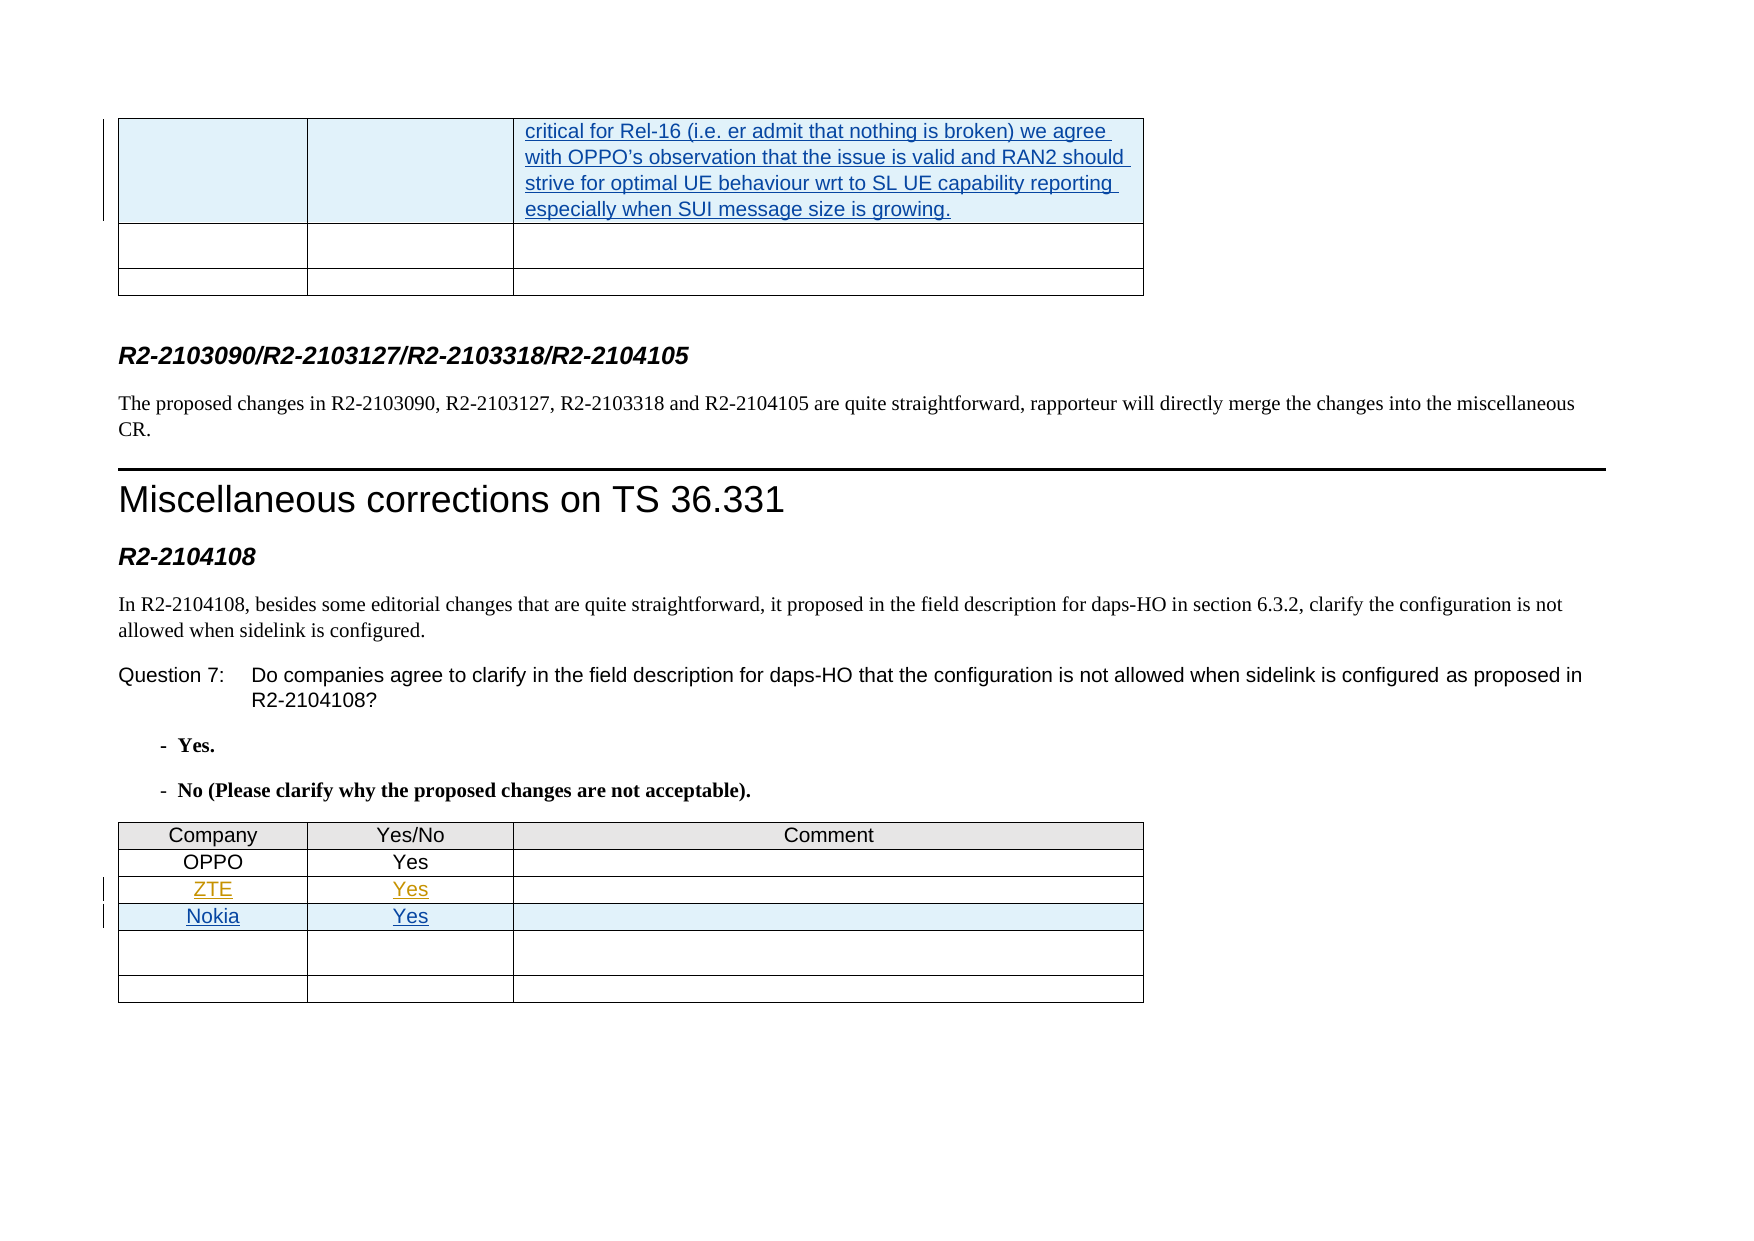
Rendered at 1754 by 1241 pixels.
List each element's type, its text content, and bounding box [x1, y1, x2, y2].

table_cell [514, 269, 1143, 295]
table_cell [514, 850, 1143, 876]
table_cell [308, 976, 513, 1002]
text The proposed changes in R2-2103090, R2-2103127, R2-2103318 and R2-2104105 are quite straightforward, rapporteur will directly merge the changes into the miscellaneous CR. [118, 391, 1606, 441]
table_cell [119, 976, 307, 1002]
table_cell [514, 224, 1143, 268]
table_cell [119, 269, 307, 295]
subtitle R2-2104108 [118, 542, 1606, 571]
subtitle R2-2103090/R2-2103127/R2-2103318/R2-2104105 [118, 341, 1606, 369]
table_cell [514, 877, 1143, 903]
table_cell [119, 931, 307, 975]
table_header Yes/No [308, 823, 513, 849]
table_cell [514, 931, 1143, 975]
text In R2-2104108, besides some editorial changes that are quite straightforward, it proposed in the field description for daps-HO in section 6.3.2, clarify the configuration is not allowed when sidelink is configured. [118, 592, 1606, 642]
table_cell [119, 224, 307, 268]
list Yes. [160, 733, 1606, 757]
table_cell [308, 269, 513, 295]
table_cell Yes [308, 850, 513, 876]
table_cell [308, 224, 513, 268]
table_cell OPPO [119, 850, 307, 876]
table_cell [308, 931, 513, 975]
table_header Company [119, 823, 307, 849]
list No (Please clarify why the proposed changes are not acceptable). [160, 778, 1606, 802]
subtitle Question 7: Do companies agree to clarify in the field description for daps-HO that the configuration is not allowed when sidelink is configured as proposed in R2-2104108? [118, 662, 1606, 712]
table_cell [308, 877, 513, 903]
table_cell [119, 877, 307, 903]
subtitle Miscellaneous corrections on TS 36.331 [118, 471, 1606, 520]
table_header Comment [514, 823, 1143, 849]
table_cell [514, 976, 1143, 1002]
